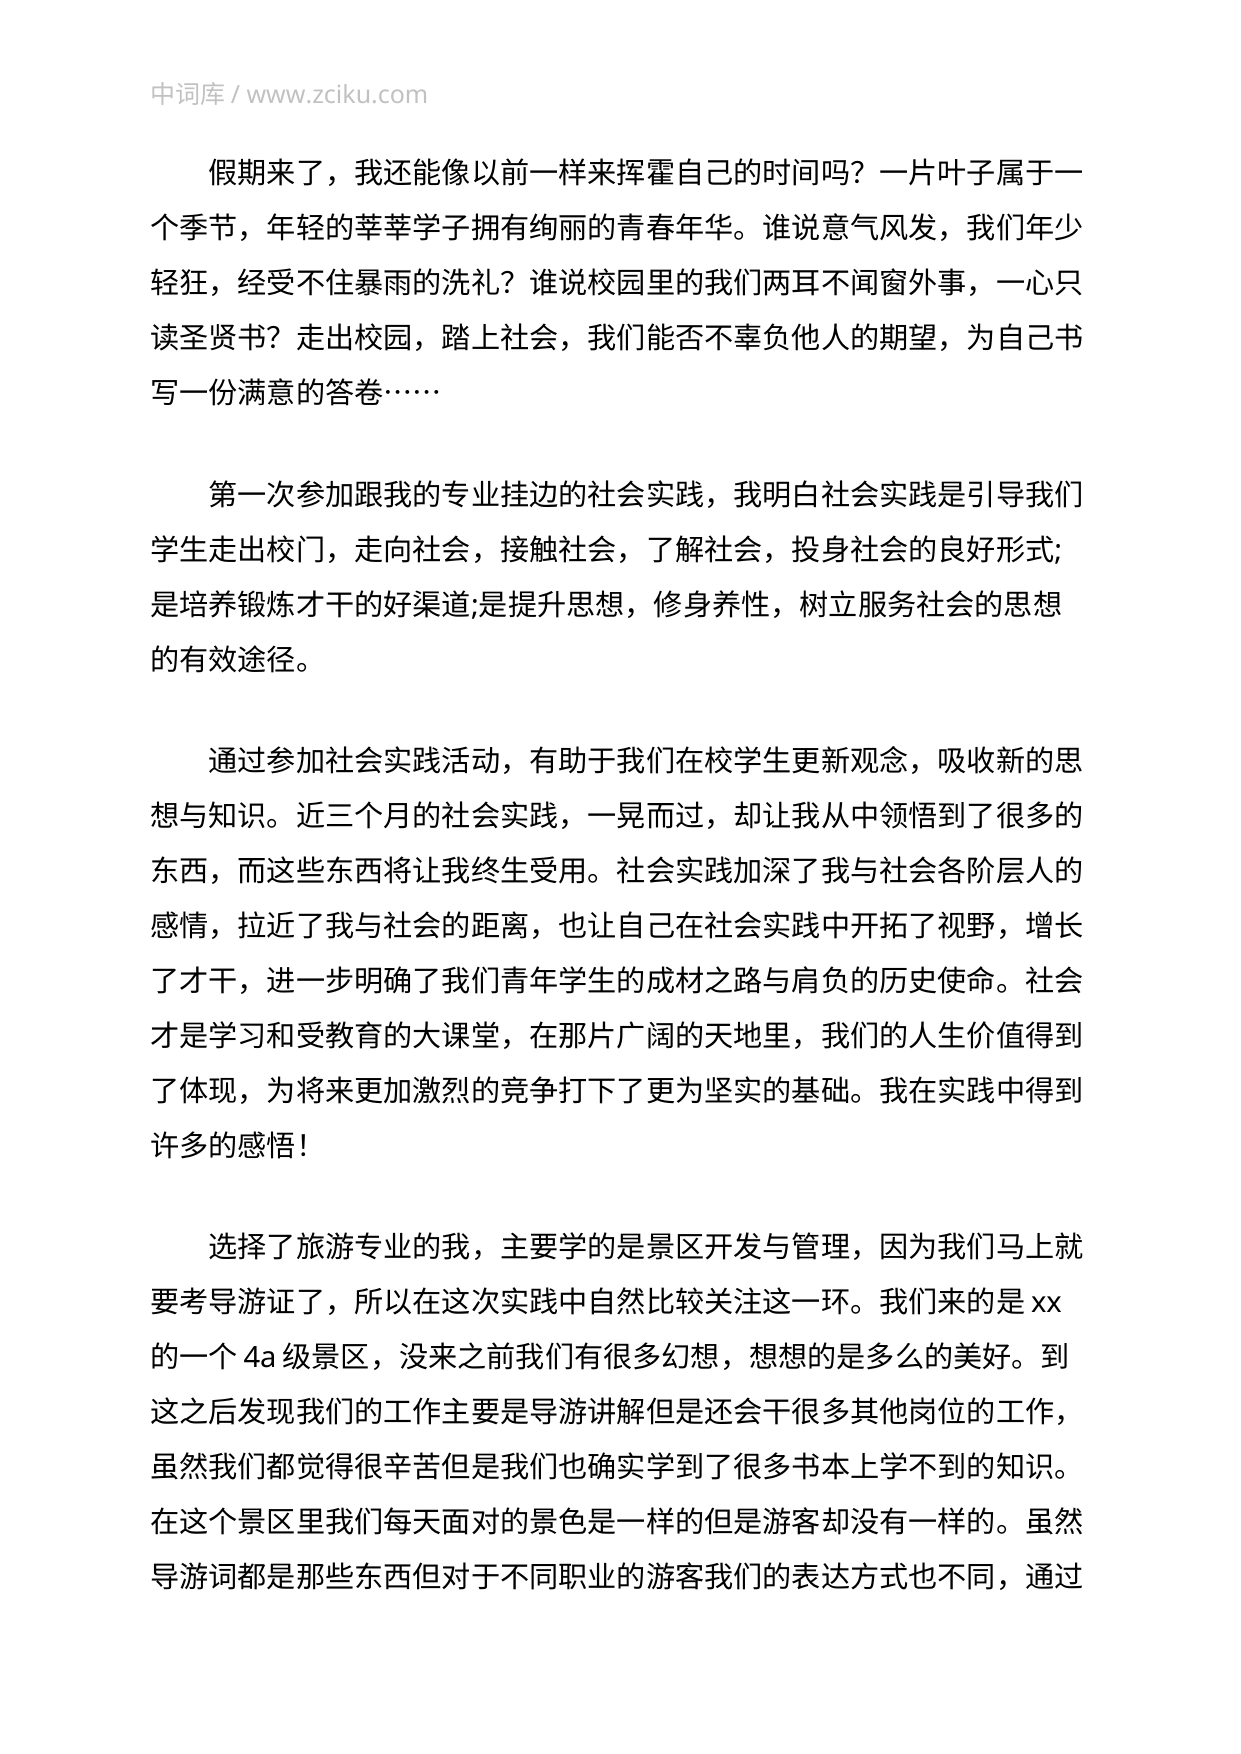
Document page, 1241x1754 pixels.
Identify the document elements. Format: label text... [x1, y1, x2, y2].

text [150, 1224, 1090, 1596]
text 假期来了，我还能像以前一样来挥霍自己的时间吗？一片叶子属于一个季节，年轻的莘莘学子拥有绚丽的青春年华。谁说意气风发，我们年少轻狂，经受不住暴雨的洗礼？谁说校园里的我们两耳不闻窗外事，一心只读圣贤书？走出校园，踏上社会，我们能否不辜负他人的期望，为自己书写一份满意的答卷…… [150, 150, 1090, 412]
text 通过参加社会实践活动，有助于我们在校学生更新观念，吸收新的思想与知识。近三个月的社会实践，一晃而过，却让我从中领悟到了很多的东西，而这些东西将让我终生受用。社会实践加深了我与社会各阶层人的感情，拉近了我与社会的距离，也让自己在社会实践中开拓了视野，增长了才干，进一步明确了我们青年学生的成材之路与肩负的历史使命。社会才是学习和受教育的大课堂，在那片广阔的天地里，我们的人生价值得到了体现，为将来更加激烈的竞争打下了更为坚实的基础。我在实践中得到许多的感悟！ [150, 738, 1090, 1164]
text 第一次参加跟我的专业挂边的社会实践，我明白社会实践是引导我们学生走出校门，走向社会，接触社会，了解社会，投身社会的良好形式;是培养锻炼才干的好渠道;是提升思想，修身养性，树立服务社会的思想的有效途径。 [150, 471, 1090, 678]
